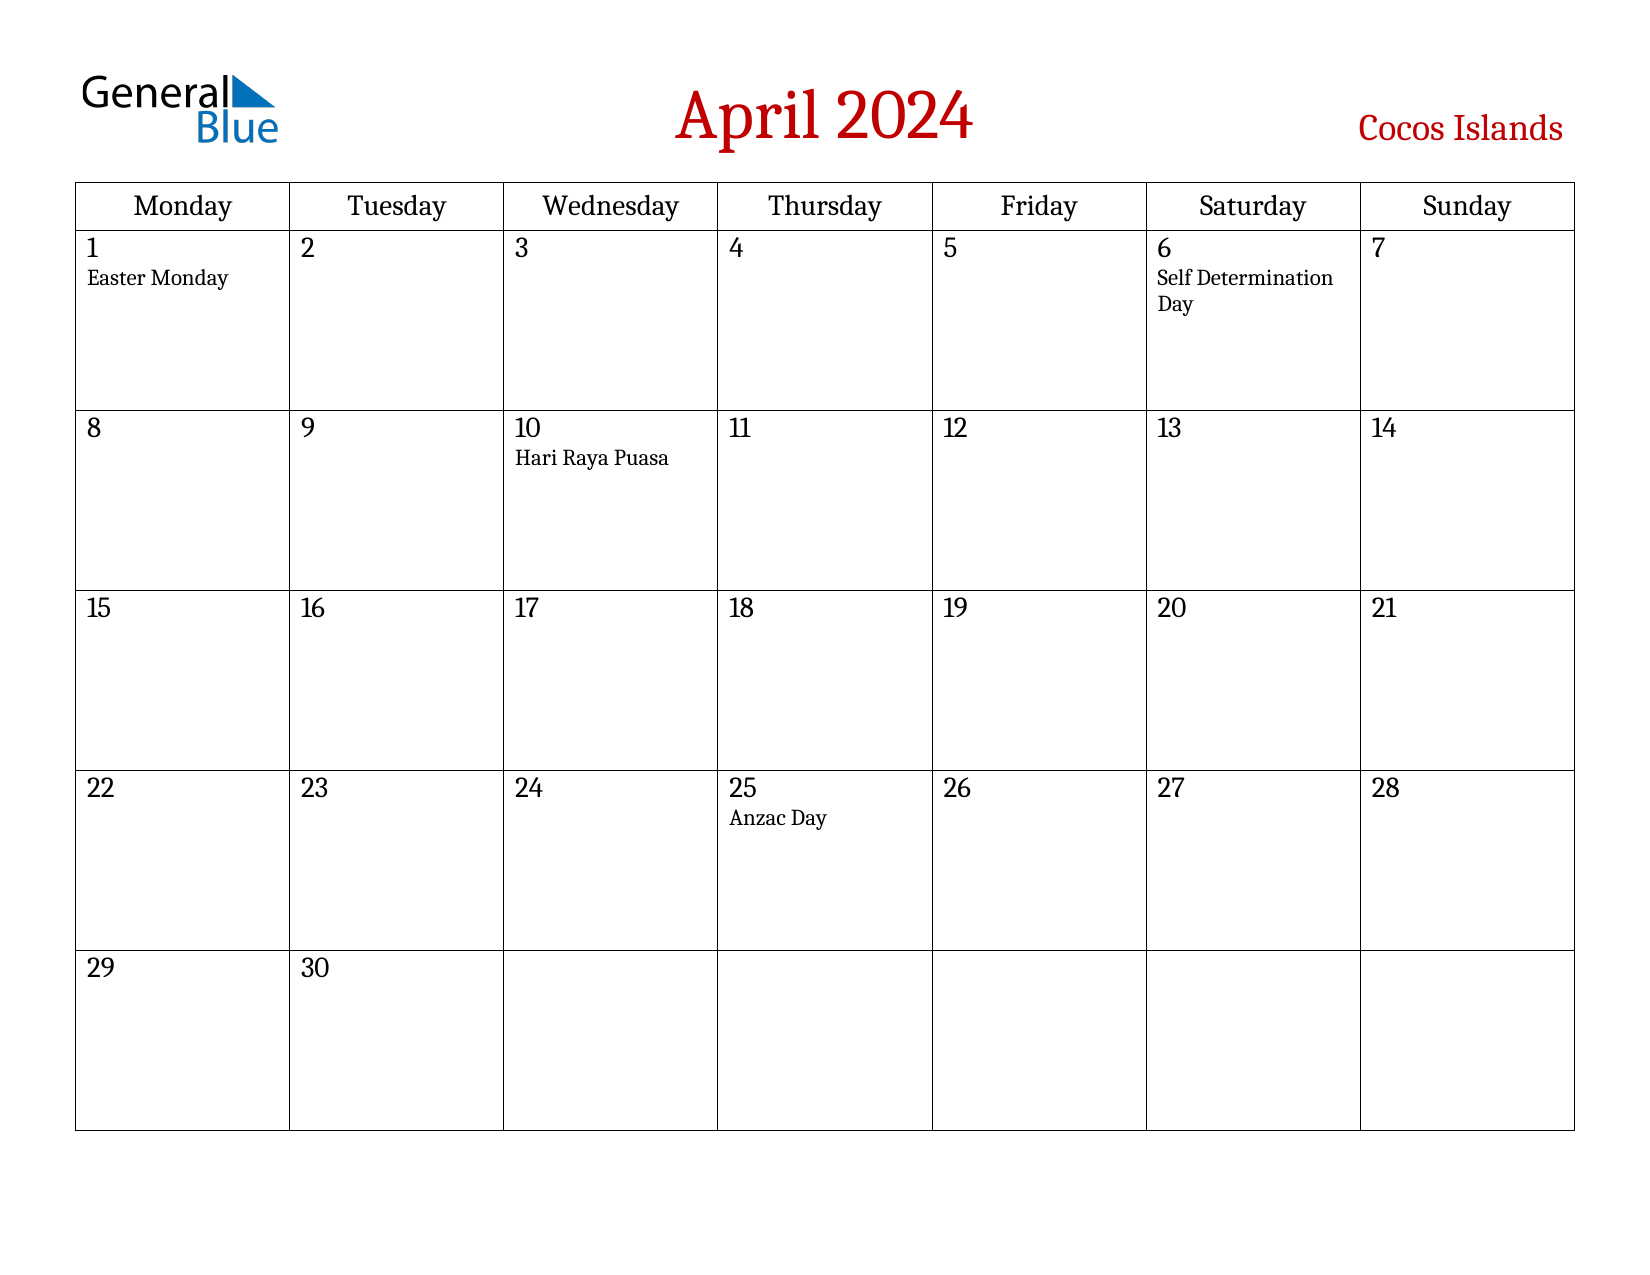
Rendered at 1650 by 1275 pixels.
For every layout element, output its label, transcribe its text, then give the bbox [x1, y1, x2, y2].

table_cell [76, 985, 289, 1130]
table_cell Thursday [718, 183, 932, 230]
table_cell 29 [76, 951, 289, 985]
table_cell 17 [504, 591, 717, 625]
table_cell 18 [718, 591, 932, 625]
table_cell [290, 265, 503, 410]
table_cell [504, 625, 717, 770]
table_cell [290, 445, 503, 590]
table_cell [718, 265, 932, 410]
table_cell Wednesday [504, 183, 717, 230]
table_cell [933, 265, 1146, 410]
table_cell 26 [933, 771, 1146, 805]
table_cell 1 [76, 231, 289, 264]
table_cell 25 [718, 771, 932, 805]
table_cell [1361, 265, 1574, 410]
table_cell 4 [718, 231, 932, 264]
table_cell 5 [933, 231, 1146, 264]
table_cell 11 [718, 411, 932, 444]
table_cell [718, 985, 932, 1130]
table_header Cocos Islands [1146, 75, 1574, 182]
table_cell 3 [504, 231, 717, 264]
table_cell [718, 951, 932, 985]
table_cell [76, 625, 289, 770]
table_cell Anzac Day [718, 805, 932, 950]
table_cell Monday [76, 183, 289, 230]
table_cell 13 [1147, 411, 1360, 444]
table_cell [504, 265, 717, 410]
table_cell [76, 805, 289, 950]
table_cell 14 [1361, 411, 1574, 444]
table_cell [1361, 985, 1574, 1130]
table_cell [933, 951, 1146, 985]
table_cell 20 [1147, 591, 1360, 625]
table_cell 27 [1147, 771, 1360, 805]
table_cell 15 [76, 591, 289, 625]
table_cell 19 [933, 591, 1146, 625]
table_cell 16 [290, 591, 503, 625]
table_cell 7 [1361, 231, 1574, 264]
table_cell 6 [1147, 231, 1360, 264]
table_header [76, 75, 503, 182]
table_cell 9 [290, 411, 503, 444]
table_header April 2024 [504, 75, 1146, 182]
table_cell 12 [933, 411, 1146, 444]
table_cell 10 [504, 411, 717, 444]
table_cell [1147, 445, 1360, 590]
table_cell [933, 805, 1146, 950]
table_cell [504, 985, 717, 1130]
table_cell [1147, 985, 1360, 1130]
table_cell [290, 985, 503, 1130]
table_cell Sunday [1361, 183, 1574, 230]
table_cell [1361, 445, 1574, 590]
table_cell [290, 625, 503, 770]
table_cell Easter Monday [76, 265, 289, 410]
table_cell [1361, 951, 1574, 985]
table_cell [718, 625, 932, 770]
table_cell 2 [290, 231, 503, 264]
table_cell [1361, 625, 1574, 770]
table_cell 23 [290, 771, 503, 805]
table_cell 28 [1361, 771, 1574, 805]
table_cell 8 [76, 411, 289, 444]
table_cell [1147, 805, 1360, 950]
table_cell [504, 951, 717, 985]
table_cell Hari Raya Puasa [504, 445, 717, 590]
table_cell Friday [933, 183, 1146, 230]
table_cell [1147, 951, 1360, 985]
table_cell 21 [1361, 591, 1574, 625]
table_cell 30 [290, 951, 503, 985]
table_cell Saturday [1147, 183, 1360, 230]
table_cell [290, 805, 503, 950]
table_cell [1147, 625, 1360, 770]
table_cell 22 [76, 771, 289, 805]
table_cell [76, 445, 289, 590]
table_cell [933, 985, 1146, 1130]
picture [82, 75, 278, 143]
table_cell Tuesday [290, 183, 503, 230]
table_cell Self Determination Day [1147, 265, 1360, 410]
table_cell [933, 625, 1146, 770]
table_cell [933, 445, 1146, 590]
table_cell 24 [504, 771, 717, 805]
table_cell [1361, 805, 1574, 950]
table_cell [504, 805, 717, 950]
table_cell [718, 445, 932, 590]
